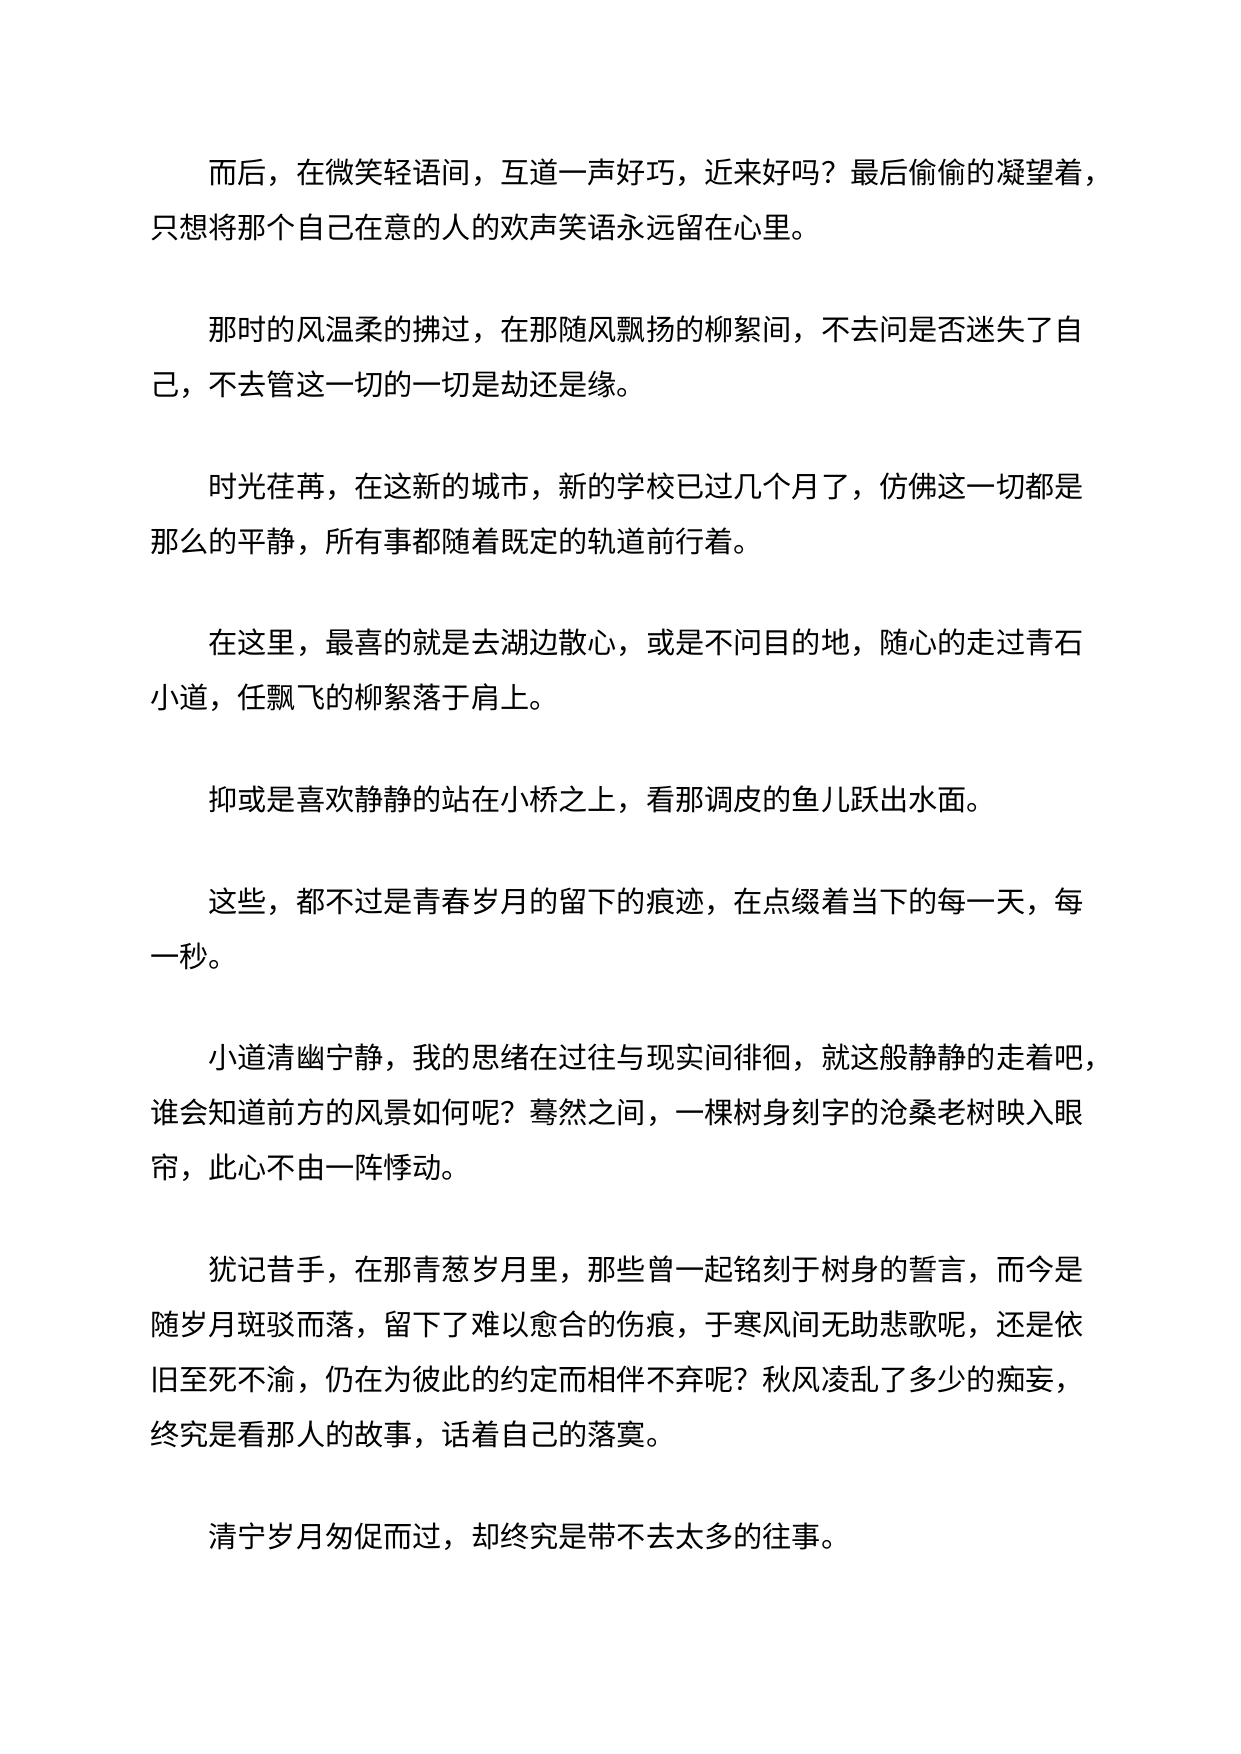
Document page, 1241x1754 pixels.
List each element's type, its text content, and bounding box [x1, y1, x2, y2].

text 在这里，最喜的就是去湖边散心，或是不问目的地，随心的走过青石小道，任飘飞的柳絮落于肩上。 [150, 620, 1090, 717]
text 这些，都不过是青春岁月的留下的痕迹，在点缀着当下的每一天，每一秒。 [150, 878, 1090, 976]
text 而后，在微笑轻语间，互道一声好巧，近来好吗？最后偷偷的凝望着，只想将那个自己在意的人的欢声笑语永远留在心里。 [150, 150, 1090, 247]
text 犹记昔手，在那青葱岁月里，那些曾一起铭刻于树身的誓言，而今是随岁月斑驳而落，留下了难以愈合的伤痕，于寒风间无助悲歌呢，还是依旧至死不渝，仍在为彼此的约定而相伴不弃呢？秋风凌乱了多少的痴妄，终究是看那人的故事，话着自己的落寞。 [150, 1247, 1090, 1454]
text 抑或是喜欢静静的站在小桥之上，看那调皮的鱼儿跃出水面。 [150, 777, 1090, 819]
text 时光荏苒，在这新的城市，新的学校已过几个月了，仿佛这一切都是那么的平静，所有事都随着既定的轨道前行着。 [150, 463, 1090, 561]
text 那时的风温柔的拂过，在那随风飘扬的柳絮间，不去问是否迷失了自己，不去管这一切的一切是劫还是缘。 [150, 307, 1090, 404]
text 清宁岁月匆促而过，却终究是带不去太多的往事。 [150, 1513, 1090, 1555]
text 小道清幽宁静，我的思绪在过往与现实间徘徊，就这般静静的走着吧，谁会知道前方的风景如何呢？蓦然之间，一棵树身刻字的沧桑老树映入眼帘，此心不由一阵悸动。 [150, 1035, 1090, 1187]
